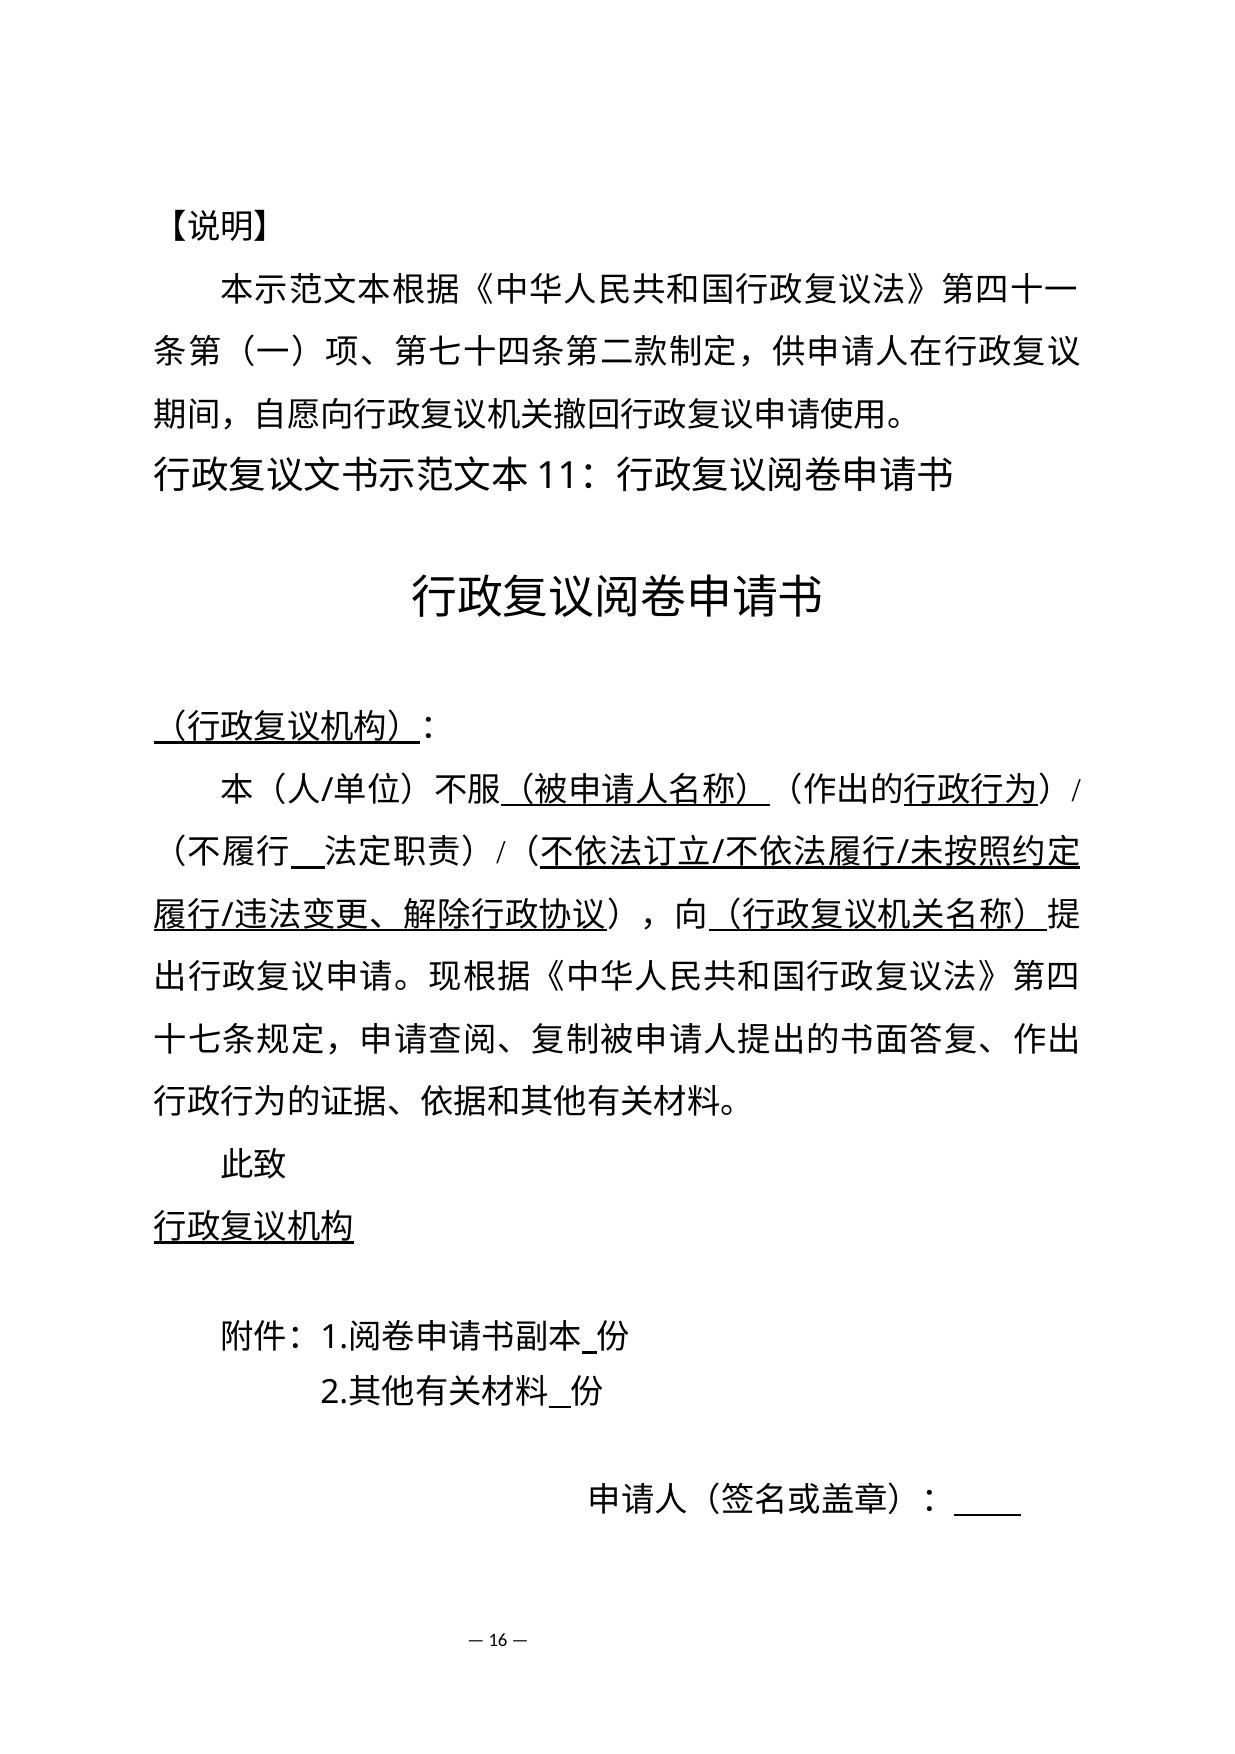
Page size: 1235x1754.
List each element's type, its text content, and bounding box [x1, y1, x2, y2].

text 行政复议阅卷申请书 [153, 564, 1081, 626]
text 申请人（签名或盖章）： [153, 1468, 1081, 1522]
list 2.其他有关材料 份 [320, 1360, 1081, 1414]
text 【说明】 [153, 189, 1081, 251]
text （行政复议机构）： [153, 689, 1081, 751]
text 本（人/单位）不服（被申请人名称）（作出的行政行为）/（不履行 法定职责）/（不依法订立/不依法履行/未按照约定履行/违法变更、解除行政协议），向（行政复议机关名称）提出行政复议申请。现根据《中华人民共和国行政复议法》第四十七条规定，申请查阅、复制被申请人提出的书面答复、作出行政行为的证据、依据和其他有关材料。 [153, 751, 1081, 1126]
text 此致 [153, 1126, 1081, 1189]
text 行政复议文书示范文本11：行政复议阅卷申请书 [153, 439, 1081, 501]
text 本示范文本根据《中华人民共和国行政复议法》第四十一条第（一）项、第七十四条第二款制定，供申请人在行政复议期间，自愿向行政复议机关撤回行政复议申请使用。 [153, 251, 1081, 439]
text 附件：1.阅卷申请书副本 份 [153, 1306, 1081, 1360]
text 行政复议机构 [153, 1189, 1081, 1251]
